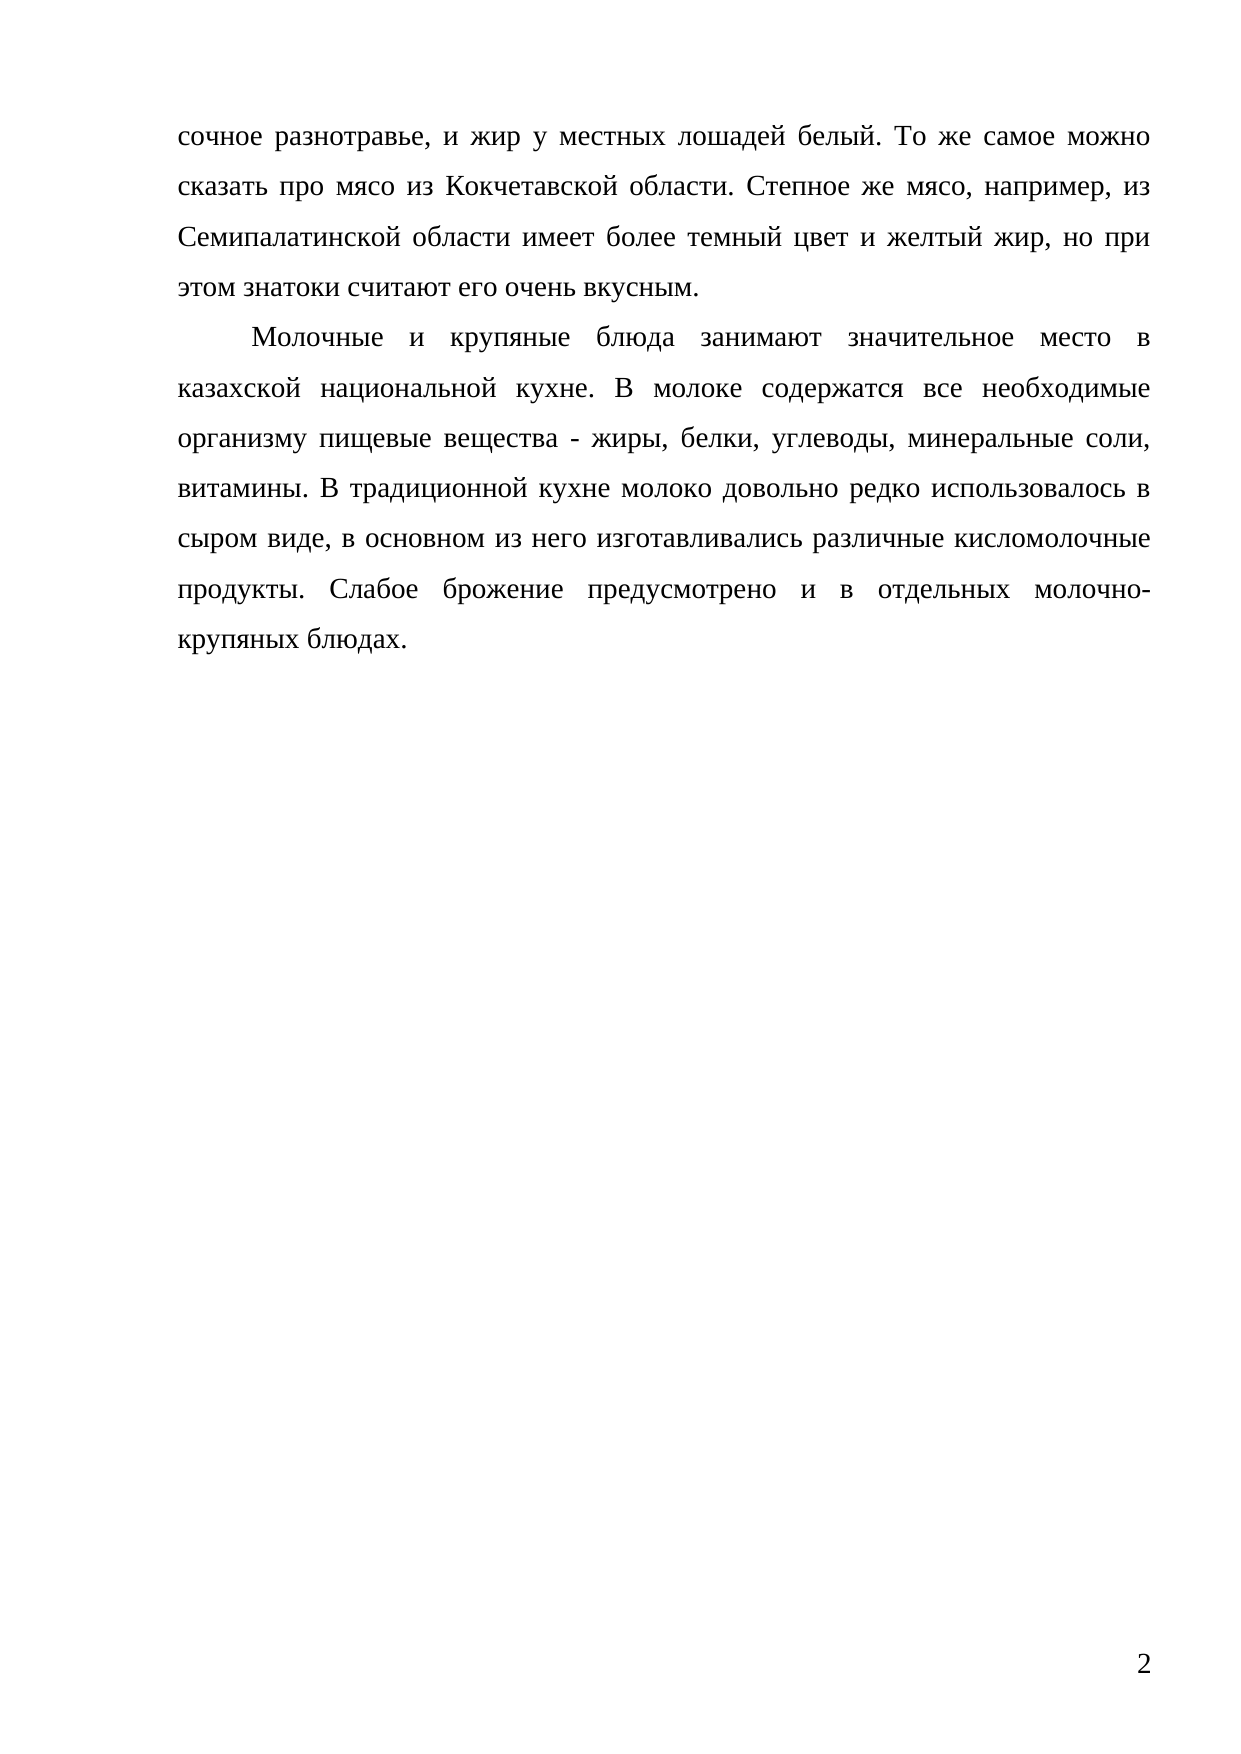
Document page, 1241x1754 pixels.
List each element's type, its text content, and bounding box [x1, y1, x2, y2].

text Молочные и крупяные блюда занимают значительное место в казахской национальной кухне. В молоке содержатся все необходимые организму пищевые вещества - жиры, белки, углеводы, минеральные соли, витамины. В традиционной кухне молоко довольно редко использовалось в сыром виде, в основном из него изготавливались различные кисломолочные продукты. Слабое брожение предусмотрено и в отдельных молочно-крупяных блюдах. [177, 319, 1152, 655]
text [177, 118, 1152, 303]
